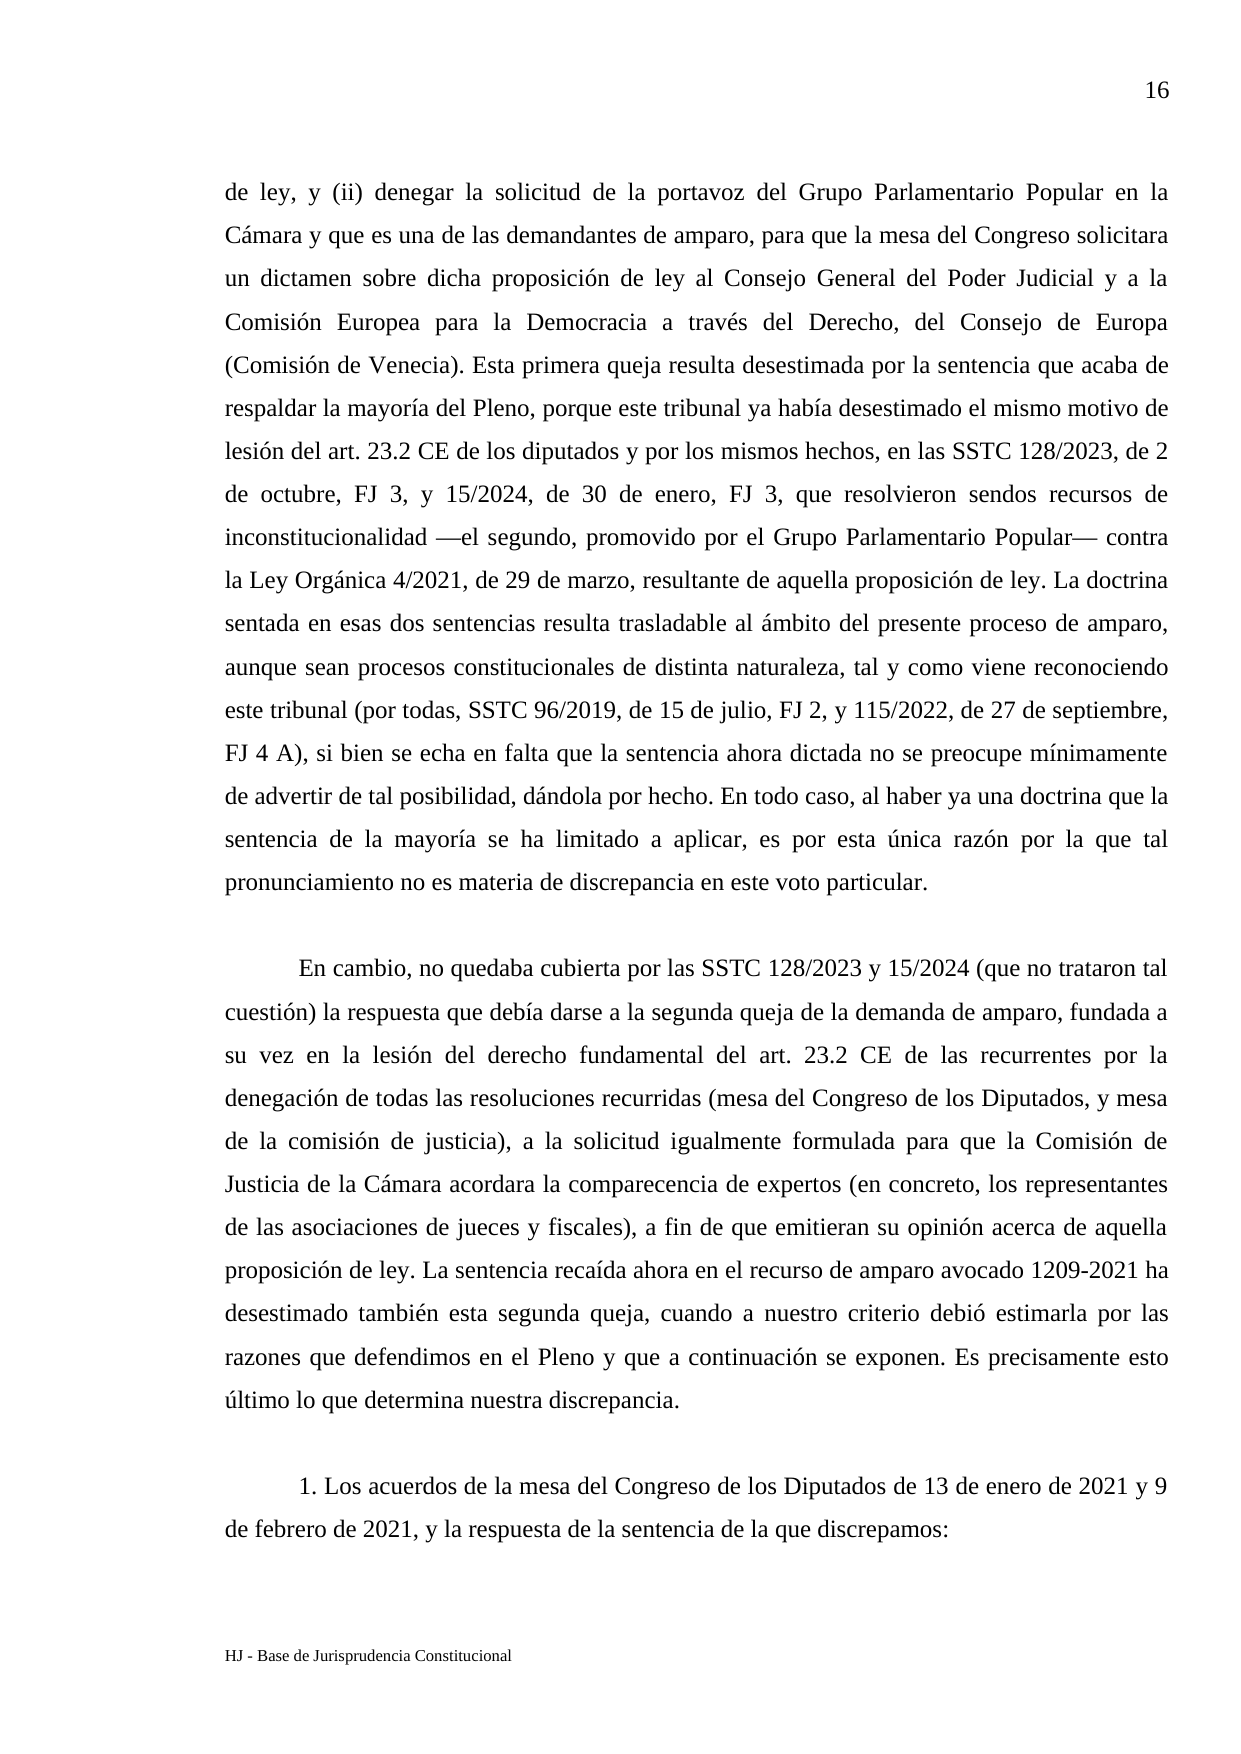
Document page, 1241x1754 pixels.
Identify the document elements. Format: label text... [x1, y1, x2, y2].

text 1. Los acuerdos de la mesa del Congreso de los Diputados de 13 de enero de 2021 y 9 de febrero de 2021, y la respuesta de la sentencia de la que discrepamos: [224, 1471, 1169, 1543]
text En cambio, no quedaba cubierta por las SSTC 128/2023 y 15/2024 (que no trataron tal cuestión) la respuesta que debía darse a la segunda queja de la demanda de amparo, fundada a su vez en la lesión del derecho fundamental del art. 23.2 CE de las recurrentes por la denegación de todas las resoluciones recurridas (mesa del Congreso de los Diputados, y mesa de la comisión de justicia), a la solicitud igualmente formulada para que la Comisión de Justicia de la Cámara acordara la comparecencia de expertos (en concreto, los representantes de las asociaciones de jueces y fiscales), a fin de que emitieran su opinión acerca de aquella proposición de ley. La sentencia recaída ahora en el recurso de amparo avocado 1209-2021 ha desestimado también esta segunda queja, cuando a nuestro criterio debió estimarla por las razones que defendimos en el Pleno y que a continuación se exponen. Es precisamente esto último lo que determina nuestra discrepancia. [224, 953, 1169, 1413]
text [224, 177, 1169, 896]
